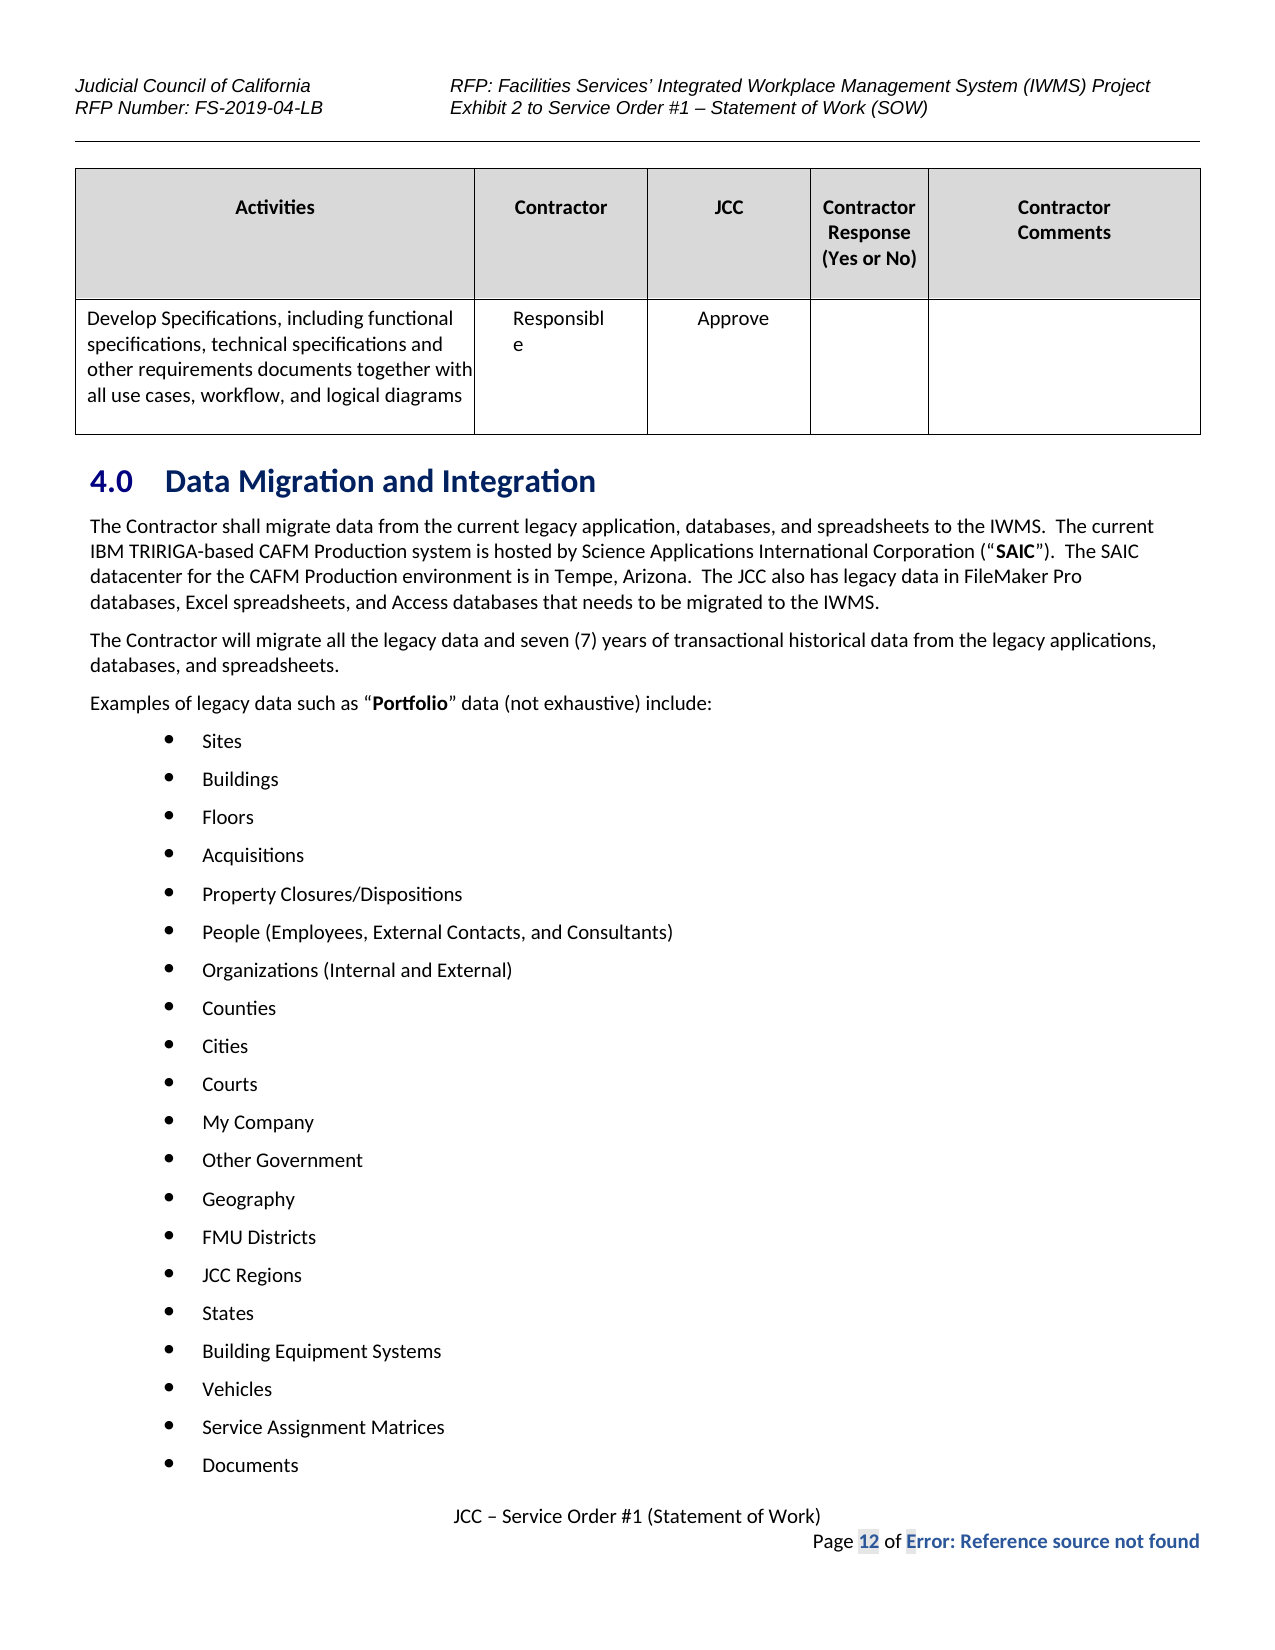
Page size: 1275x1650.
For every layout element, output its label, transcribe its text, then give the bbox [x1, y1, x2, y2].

text Data Migration and Integration [90, 459, 1200, 500]
list States [164, 1300, 1174, 1326]
table_header Contractor [475, 169, 647, 298]
list Building Equipment Systems [164, 1338, 1174, 1364]
list Courts [164, 1071, 1174, 1097]
table_cell Develop Specifications, including functional specifications, technical specifications and other requirements documents together with all use cases, workflow, and logical diagrams [76, 300, 474, 433]
list Property Closures/Dispositions [164, 881, 1174, 906]
list FMU Districts [164, 1224, 1174, 1249]
list JCC Regions [164, 1262, 1174, 1288]
text The Contractor will migrate all the legacy data and seven (7) years of transactional historical data from the legacy applications, databases, and spreadsheets. [90, 627, 1174, 678]
list People (Employees, External Contacts, and Consultants) [164, 919, 1174, 944]
list Acquisitions [164, 843, 1174, 868]
table_header Activities [76, 169, 474, 298]
table_cell [811, 300, 928, 433]
list Service Assignment Matrices [164, 1414, 1174, 1440]
list Geography [164, 1186, 1174, 1211]
table_cell [929, 300, 1200, 433]
text Examples of legacy data such as “Portfolio” data (not exhaustive) include: [90, 690, 1174, 716]
list Cities [164, 1033, 1174, 1059]
list My Company [164, 1109, 1174, 1135]
list Documents [164, 1453, 1174, 1478]
table_header Contractor Comments [929, 169, 1200, 298]
table_header JCC [648, 169, 810, 298]
list Organizations (Internal and External) [164, 957, 1174, 983]
text The Contractor shall migrate data from the current legacy application, databases, and spreadsheets to the IWMS. The current IBM TRIRIGA-based CAFM Production system is hosted by Science Applications International Corporation (“SAIC”). The SAIC datacenter for the CAFM Production environment is in Tempe, Arizona. The JCC also has legacy data in FileMaker Pro databases, Excel spreadsheets, and Access databases that needs to be migrated to the IWMS. [90, 513, 1174, 614]
list Vehicles [164, 1376, 1174, 1402]
list Sites [164, 728, 1174, 754]
list Floors [164, 804, 1174, 830]
table_header Contractor Response (Yes or No) [811, 169, 928, 298]
list Buildings [164, 766, 1174, 792]
list Other Government [164, 1148, 1174, 1173]
table_cell Approve [648, 300, 810, 433]
table_cell Responsible [475, 300, 647, 433]
list Counties [164, 995, 1174, 1021]
